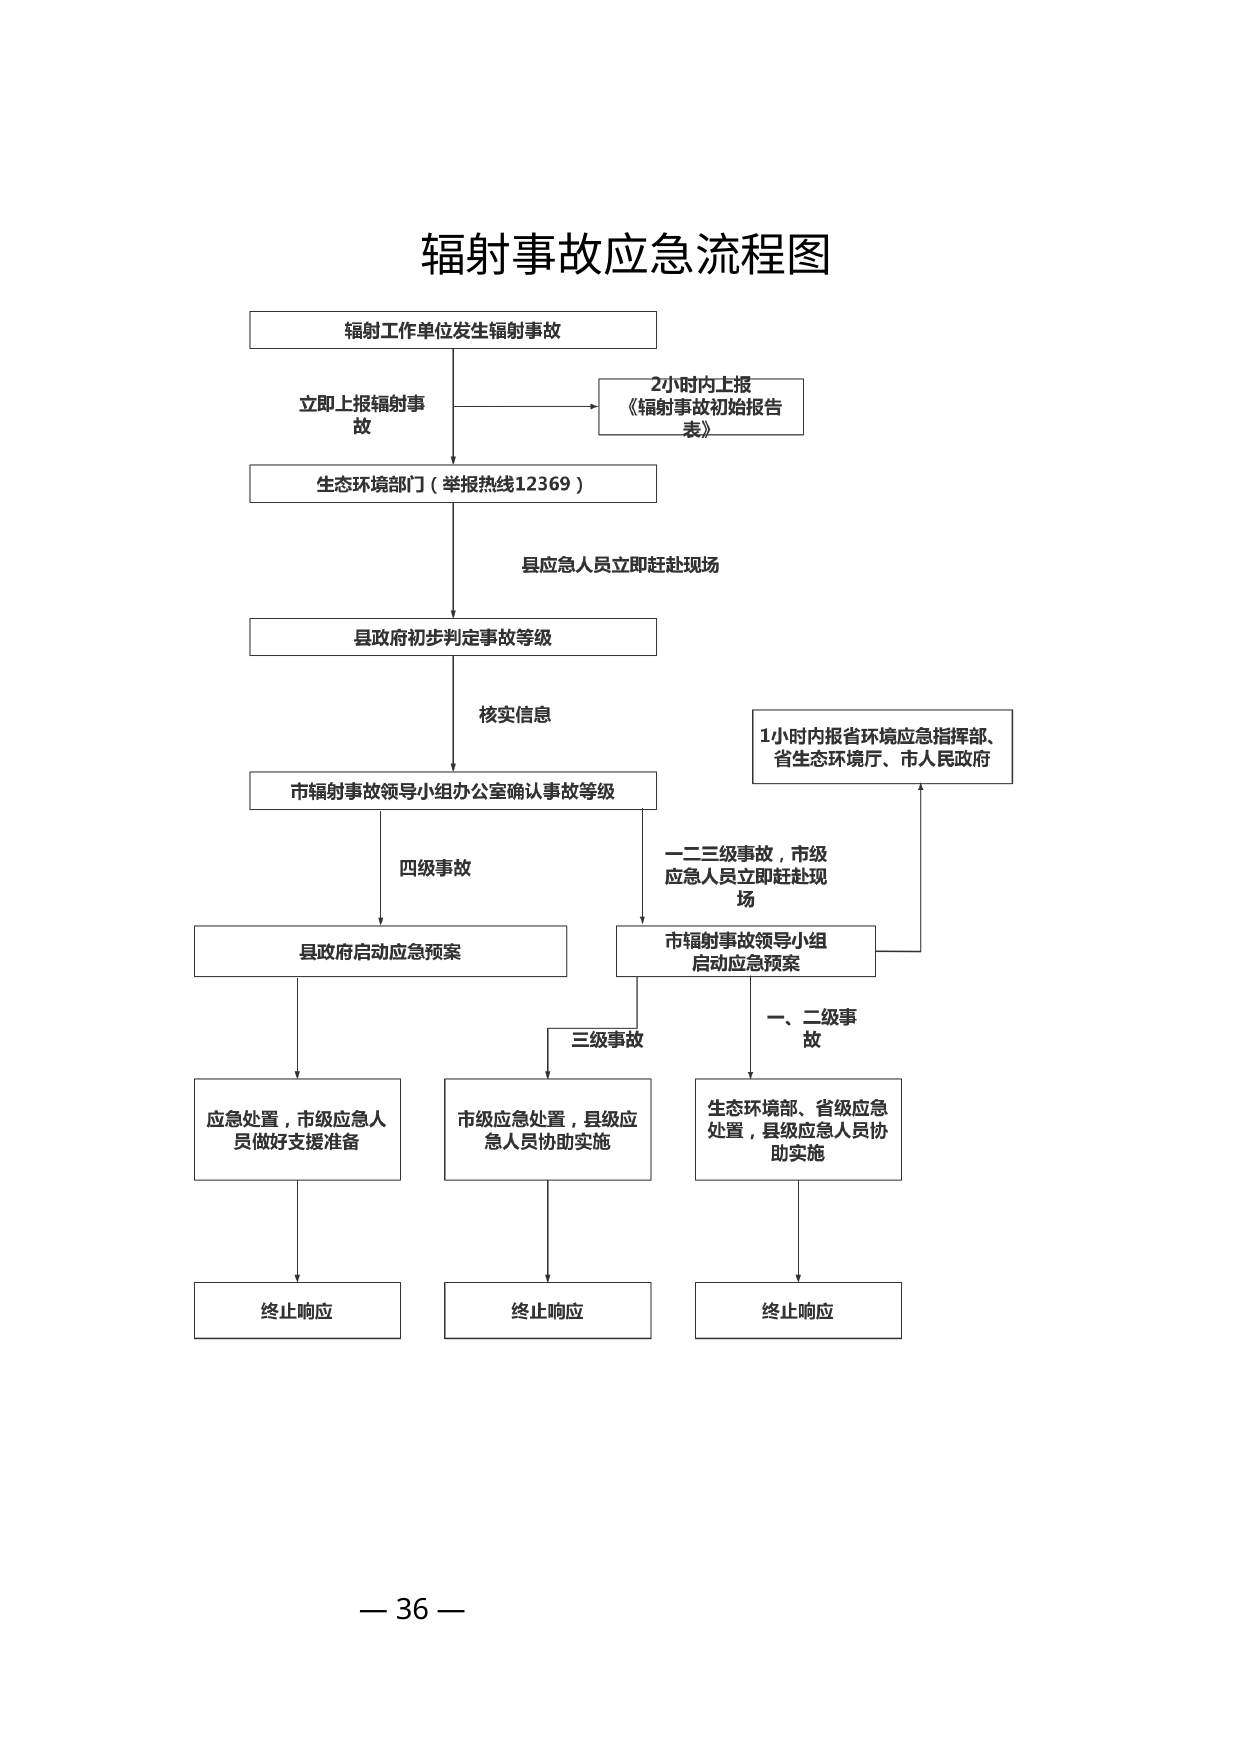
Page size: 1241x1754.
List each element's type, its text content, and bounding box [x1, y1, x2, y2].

picture [167, 285, 1030, 1356]
text 辐射事故应急流程图 [165, 218, 1087, 285]
